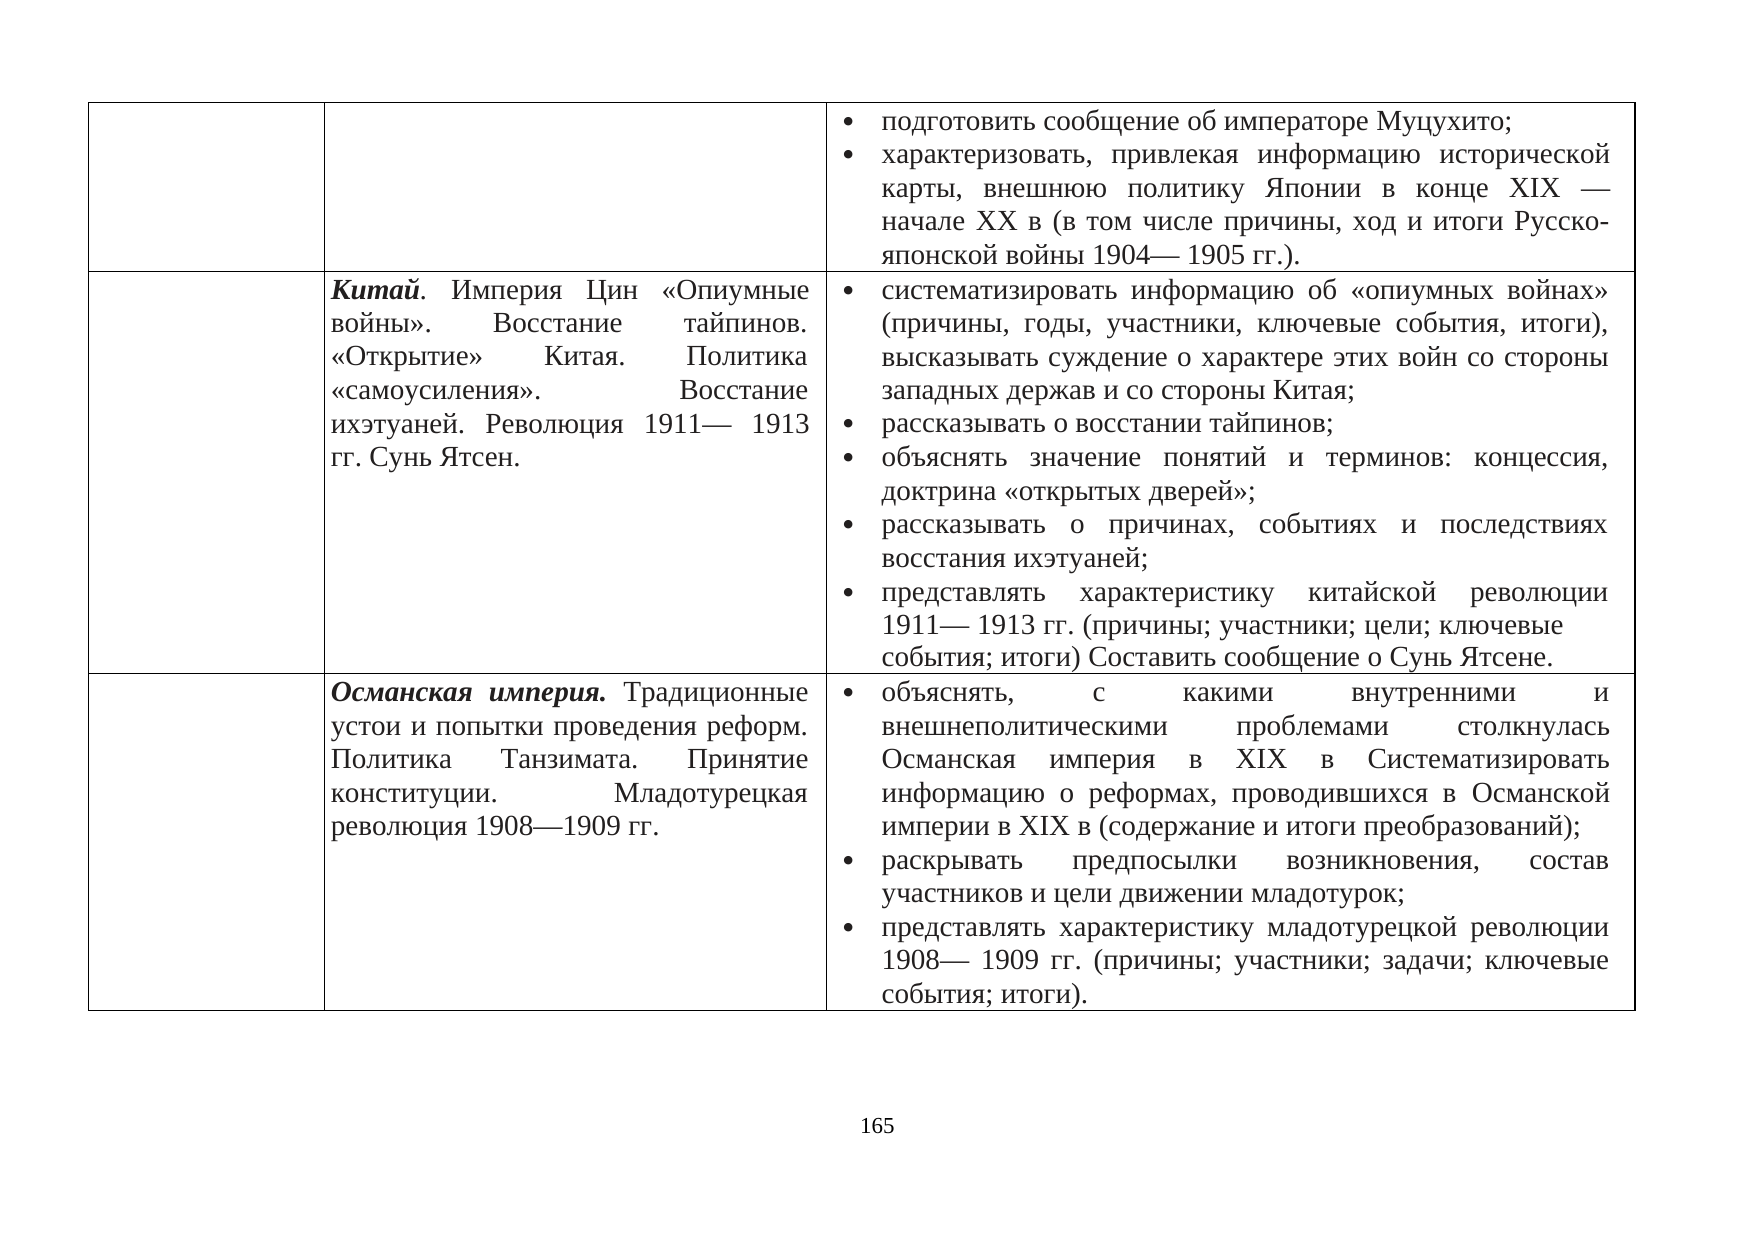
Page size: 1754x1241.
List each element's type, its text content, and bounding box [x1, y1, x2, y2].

table_cell [89, 272, 324, 673]
table_header подготовить сообщение об императоре Муцухито; характеризовать, привлекая информацию исторической карты, внешнюю политику Японии в конце XIX — начале ХХ в (в том числе причины, ход и итоги Русско-японской войны 1904— 1905 гг.). [827, 103, 1634, 271]
table_cell объяснять, с какими внутренними и внешнеполитическими проблемами столкнулась Османская империя в XIX в Систематизировать информацию о реформах, проводившихся в Османской империи в XIX в (содержание и итоги преобразований); раскрывать предпосылки возникновения, состав участников и цели движении младотурок; представлять характеристику младотурецкой революции 1908— 1909 гг. (причины; участники; задачи; ключевые события; итоги). [827, 674, 1634, 1010]
table_cell Китай. Империя Цин «Опиумные войны». Восстание тайпинов. «Открытие» Китая. Политика «самоусиления». Восстание ихэтуаней. Революция 1911— 1913 гг. Сунь Ятсен. [325, 272, 826, 673]
table_header [89, 103, 324, 271]
table_cell Османская империя. Традиционные устои и попытки проведения реформ. Политика Танзимата. Принятие конституции. Младотурецкая революция 1908—1909 гг. [325, 674, 826, 1010]
table_cell [89, 674, 324, 1010]
table_cell систематизировать информацию об «опиумных войнах» (причины, годы, участники, ключевые события, итоги), высказывать суждение о характере этих войн со стороны западных держав и со стороны Китая; рассказывать о восстании тайпинов; объяснять значение понятий и терминов: концессия, доктрина «открытых дверей»; рассказывать о причинах, событиях и последствиях восстания ихэтуаней; представлять характеристику китайской революции 1911— 1913 гг. (причины; участники; цели; ключевые события; итоги) Составить сообщение о Сунь Ятсене. [827, 272, 1634, 673]
table_header [325, 103, 826, 271]
